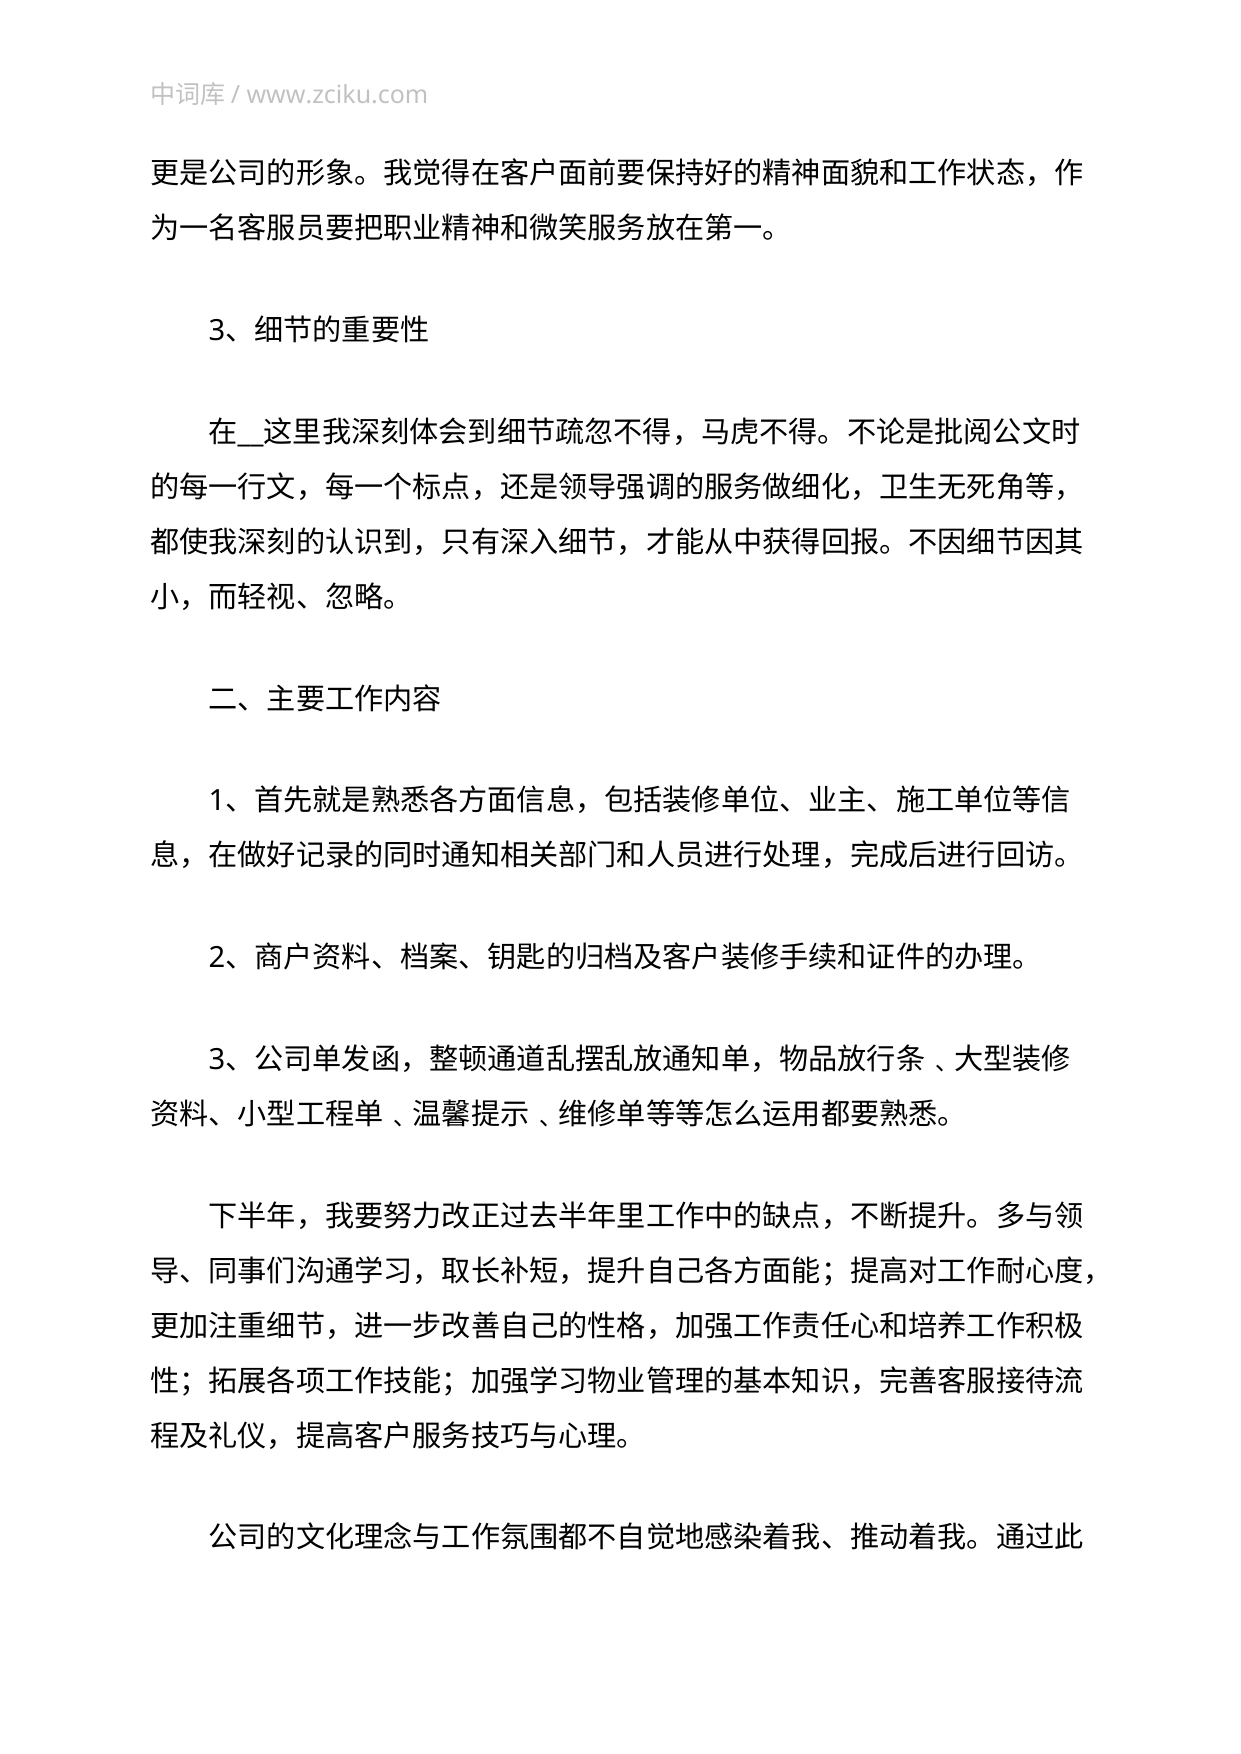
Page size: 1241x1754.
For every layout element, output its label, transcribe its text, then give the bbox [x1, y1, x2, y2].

text 在__这里我深刻体会到细节疏忽不得，马虎不得。不论是批阅公文时的每一行文，每一个标点，还是领导强调的服务做细化，卫生无死角等，都使我深刻的认识到，只有深入细节，才能从中获得回报。不因细节因其小，而轻视、忽略。 [150, 409, 1090, 616]
text 3、细节的重要性 [150, 307, 1090, 349]
text 下半年，我要努力改正过去半年里工作中的缺点，不断提升。多与领导、同事们沟通学习，取长补短，提升自己各方面能；提高对工作耐心度，更加注重细节，进一步改善自己的性格，加强工作责任心和培养工作积极性；拓展各项工作技能；加强学习物业管理的基本知识，完善客服接待流程及礼仪，提高客户服务技巧与心理。 [150, 1192, 1090, 1454]
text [150, 150, 1090, 247]
text 3、公司单发函，整顿通道乱摆乱放通知单，物品放行条﹑大型装修资料、小型工程单﹑温馨提示﹑维修单等等怎么运用都要熟悉。 [150, 1036, 1090, 1133]
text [150, 1514, 1090, 1556]
text 1、首先就是熟悉各方面信息，包括装修单位、业主、施工单位等信息，在做好记录的同时通知相关部门和人员进行处理，完成后进行回访。 [150, 777, 1090, 874]
text 二、主要工作内容 [150, 675, 1090, 717]
text 2、商户资料、档案、钥匙的归档及客户装修手续和证件的办理。 [150, 934, 1090, 976]
